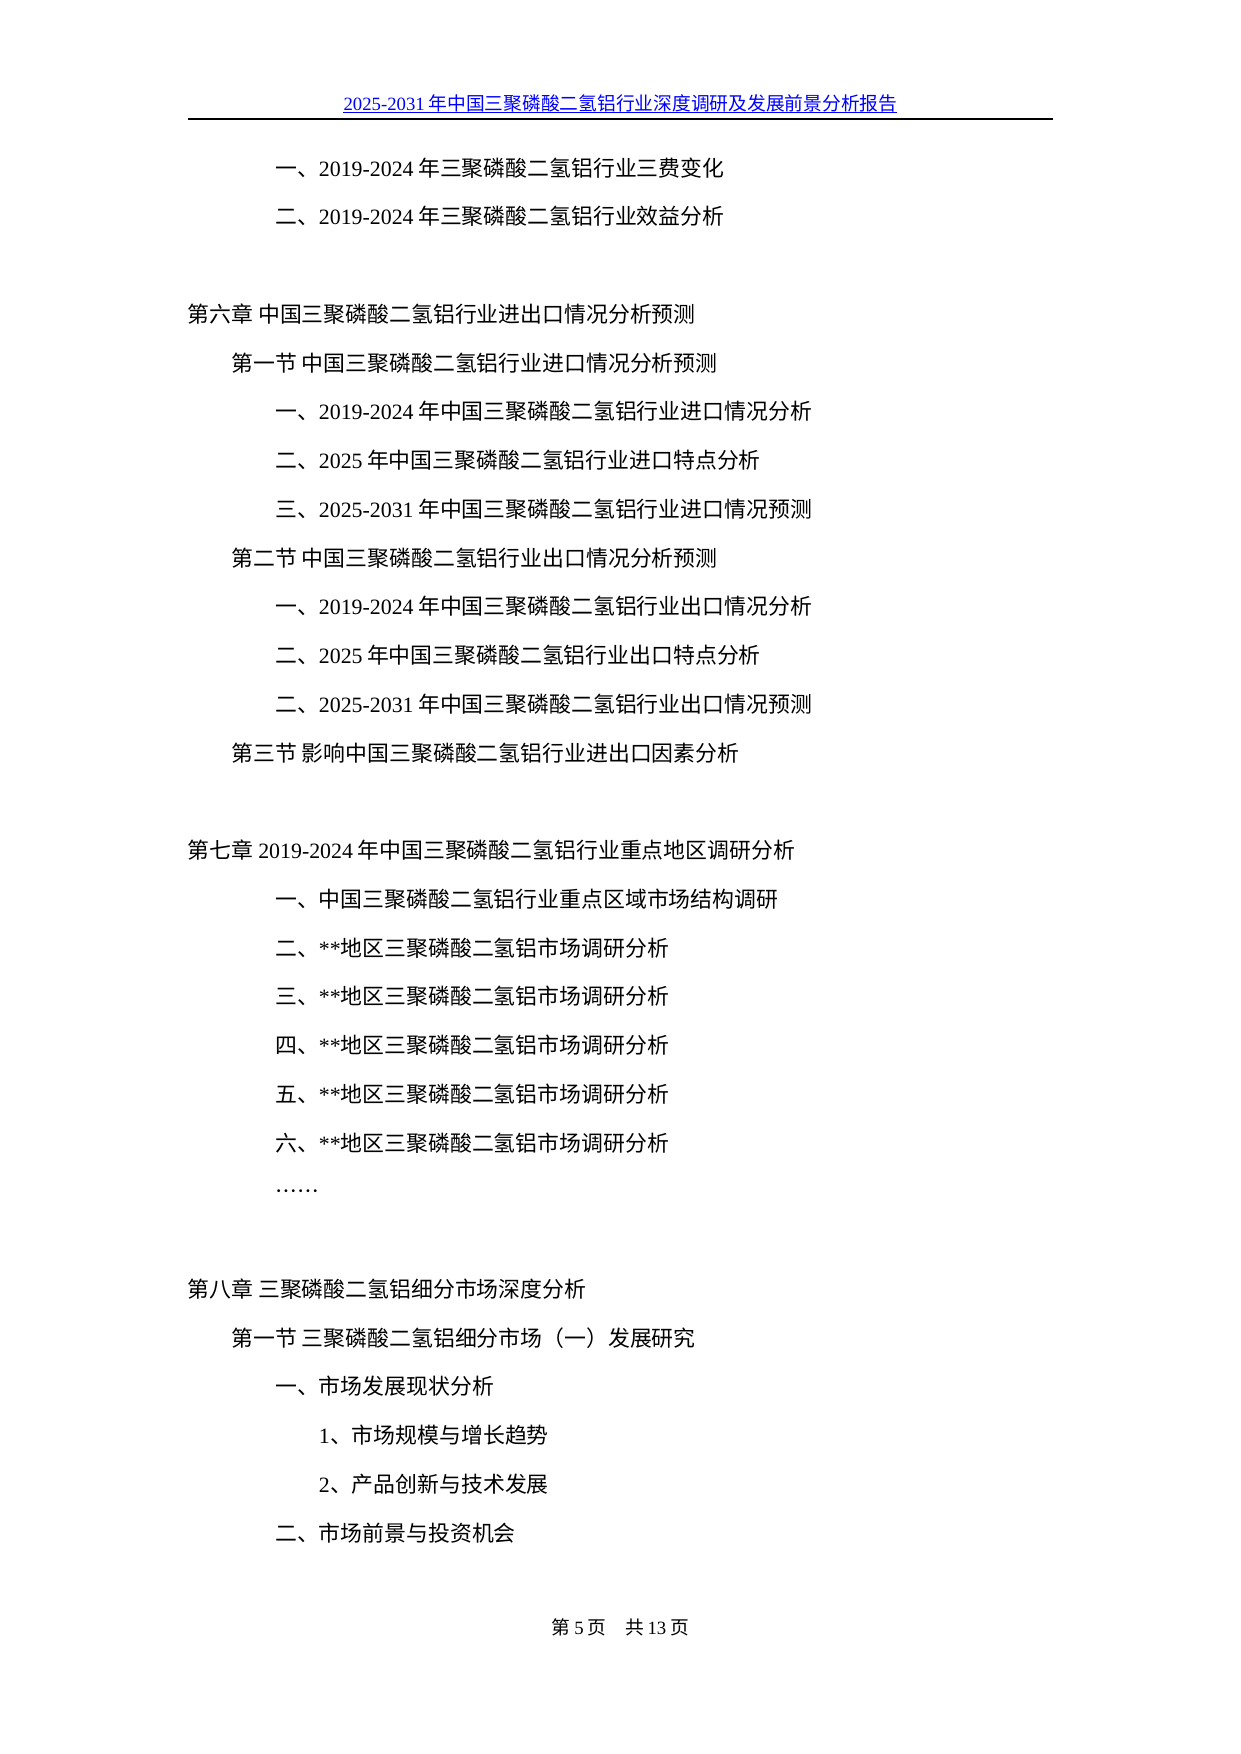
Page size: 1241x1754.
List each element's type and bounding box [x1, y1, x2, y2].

text [187, 150, 1053, 1548]
